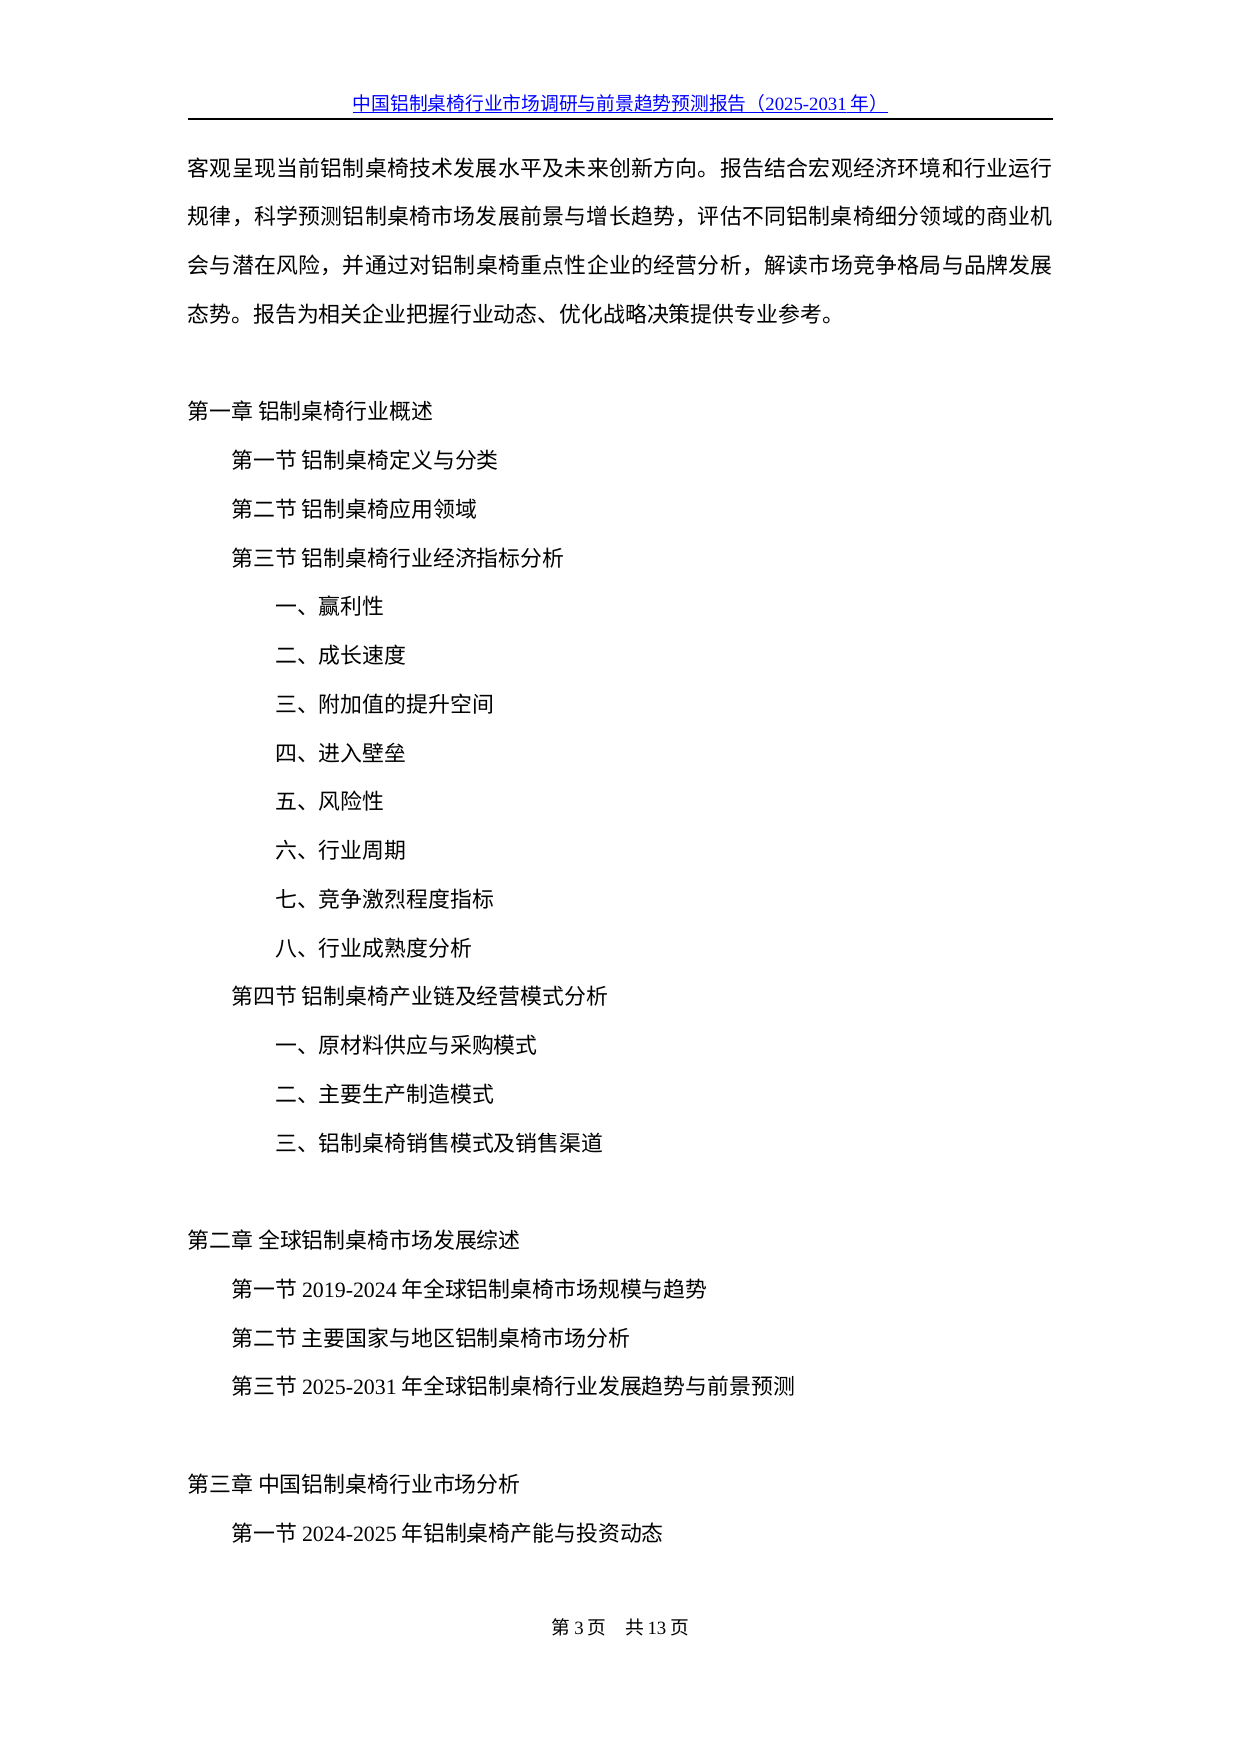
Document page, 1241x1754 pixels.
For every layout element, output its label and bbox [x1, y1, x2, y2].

text [187, 150, 1053, 1548]
